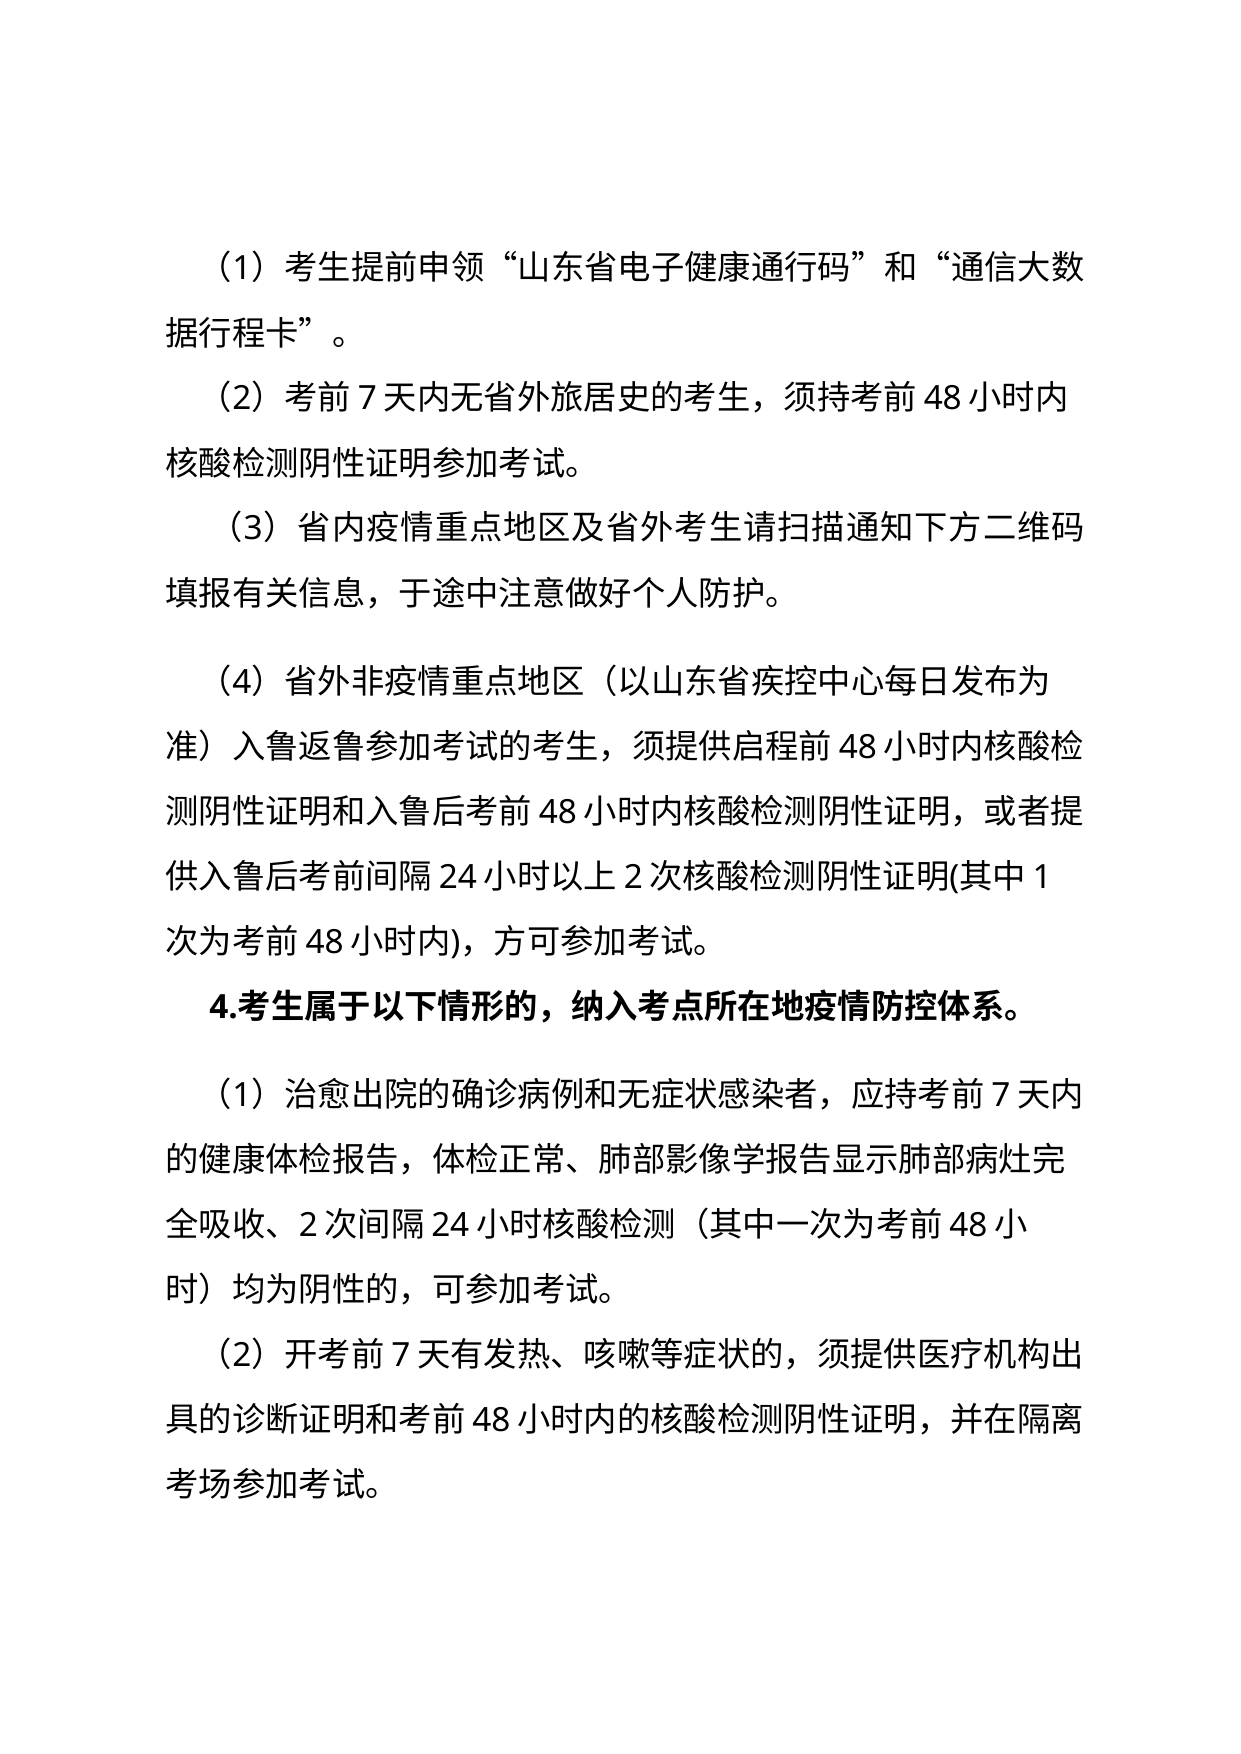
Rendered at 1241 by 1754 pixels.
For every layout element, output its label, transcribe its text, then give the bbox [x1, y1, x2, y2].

text 4.考生属于以下情形的，纳入考点所在地疫情防控体系。 [165, 971, 1087, 1036]
text （3）省内疫情重点地区及省外考生请扫描通知下方二维码填报有关信息，于途中注意做好个人防护。 [165, 493, 1087, 623]
text （1）考生提前申领“山东省电子健康通行码”和“通信大数据行程卡”。 [165, 233, 1087, 363]
text （4）省外非疫情重点地区（以山东省疾控中心每日发布为准）入鲁返鲁参加考试的考生，须提供启程前48小时内核酸检测阴性证明和入鲁后考前48小时内核酸检测阴性证明，或者提供入鲁后考前间隔24小时以上2次核酸检测阴性证明(其中1次为考前48小时内)，方可参加考试。 [165, 646, 1087, 971]
text （2）考前7天内无省外旅居史的考生，须持考前48小时内核酸检测阴性证明参加考试。 [165, 363, 1087, 493]
text （2）开考前7天有发热、咳嗽等症状的，须提供医疗机构出具的诊断证明和考前48小时内的核酸检测阴性证明，并在隔离考场参加考试。 [165, 1320, 1087, 1515]
text （1）治愈出院的确诊病例和无症状感染者，应持考前7天内的健康体检报告，体检正常、肺部影像学报告显示肺部病灶完全吸收、2次间隔24小时核酸检测（其中一次为考前48小时）均为阴性的，可参加考试。 [165, 1060, 1087, 1320]
